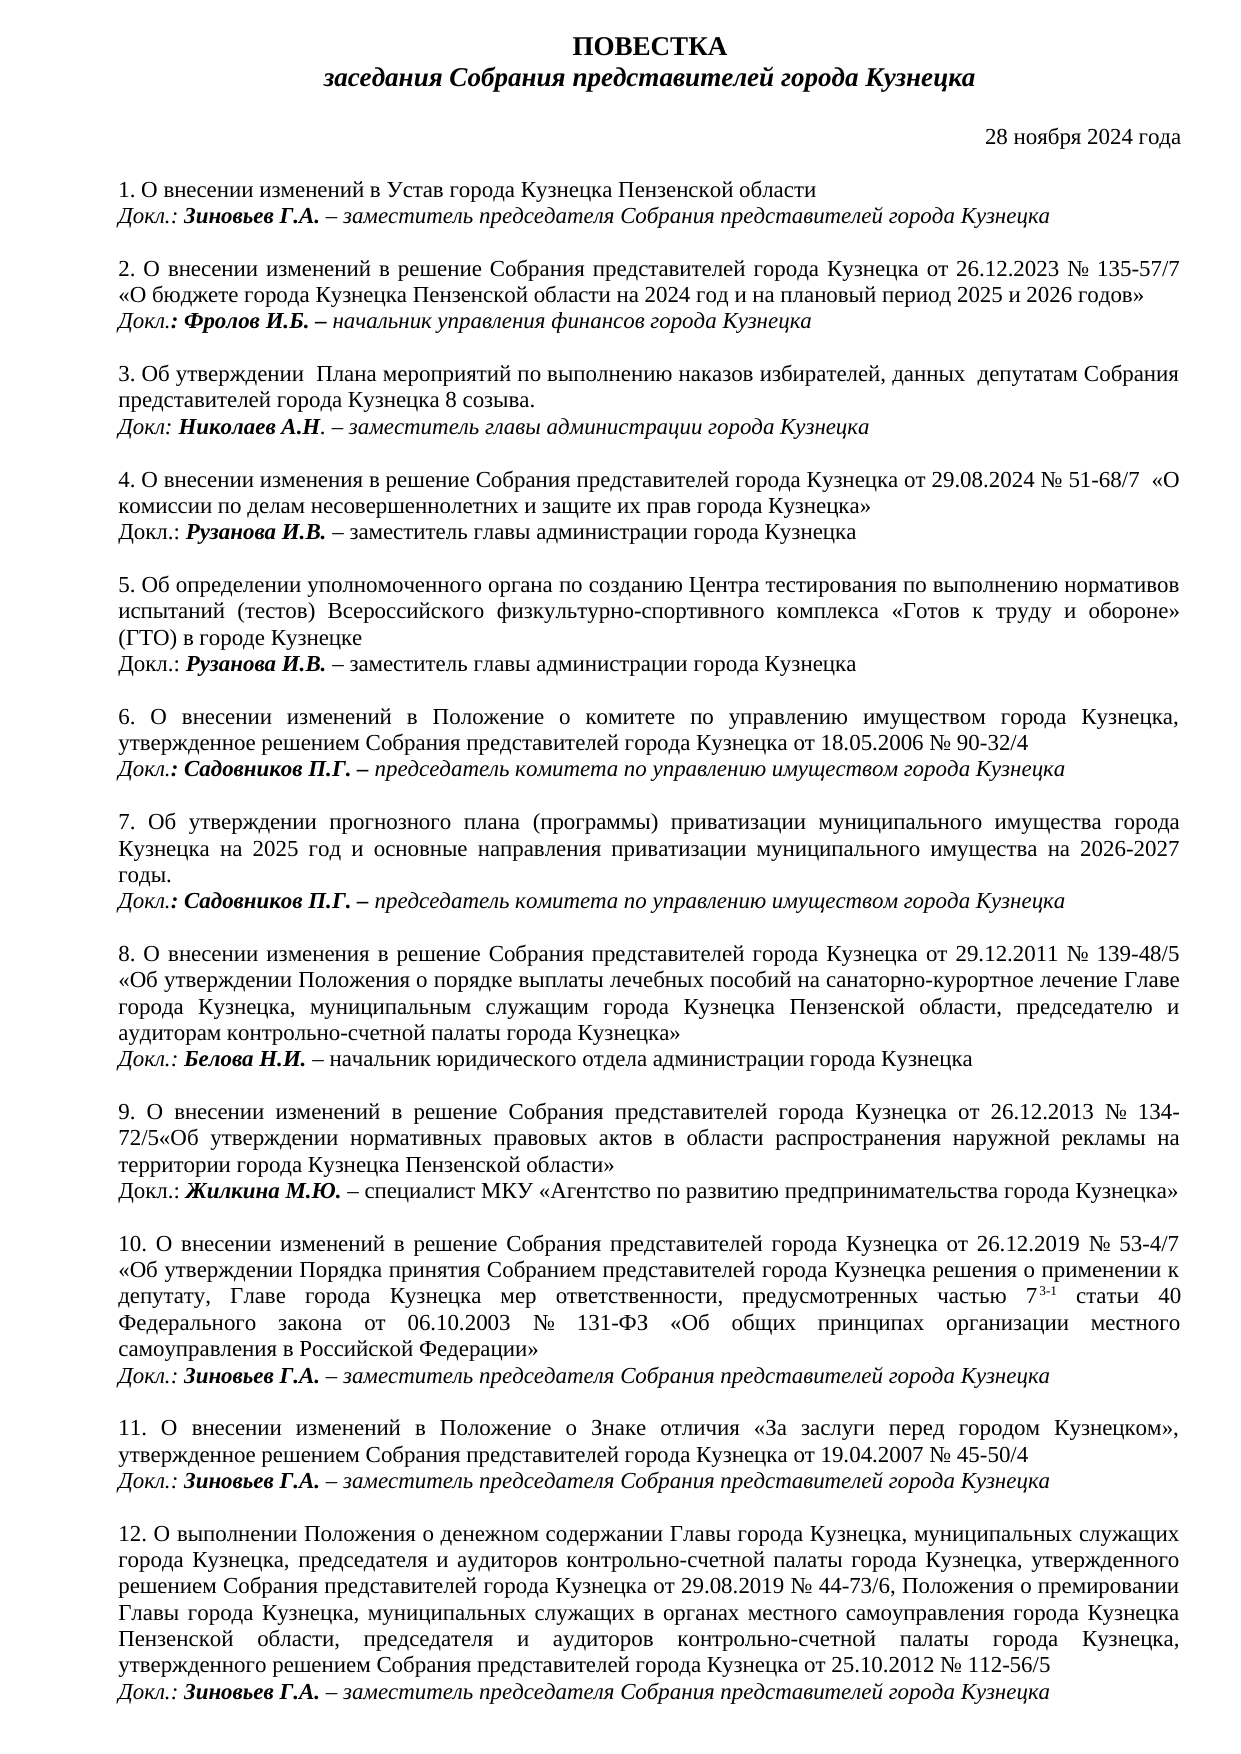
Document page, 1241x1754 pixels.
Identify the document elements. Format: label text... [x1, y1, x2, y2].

text 9. О внесении изменений в решение Собрания представителей города Кузнецка от 26.12.2013 № 134-72/5«Об утверждении нормативных правовых актов в области распространения наружной рекламы на территории города Кузнецка Пензенской области» [118, 1098, 1181, 1177]
text 7. Об утверждении прогнозного плана (программы) приватизации муниципального имущества города Кузнецка на 2025 год и основные направления приватизации муниципального имущества на 2026-2027 годы. [118, 808, 1181, 887]
text Докл.: Жилкина М.Ю. – специалист МКУ «Агентство по развитию предпринимательства города Кузнецка» [118, 1177, 1181, 1203]
text Докл.: Фролов И.Б. – начальник управления финансов города Кузнецка [118, 307, 1181, 334]
text 8. О внесении изменения в решение Собрания представителей города Кузнецка от 29.12.2011 № 139-48/5 «Об утверждении Положения о порядке выплаты лечебных пособий на санаторно-курортное лечение Главе города Кузнецка, муниципальным служащим города Кузнецка Пензенской области, председателю и аудиторам контрольно-счетной палаты города Кузнецка» [118, 940, 1181, 1045]
text Докл.: Белова Н.И. – начальник юридического отдела администрации города Кузнецка [118, 1045, 1181, 1072]
text 2. О внесении изменений в решение Собрания представителей города Кузнецка от 26.12.2023 № 135-57/7 «О бюджете города Кузнецка Пензенской области на 2024 год и на плановый период 2025 и 2026 годов» [118, 255, 1181, 307]
text Докл: Николаев А.Н. – заместитель главы администрации города Кузнецка [118, 413, 1181, 439]
text 12. О выполнении Положения о денежном содержании Главы города Кузнецка, муниципальных служащих города Кузнецка, председателя и аудиторов контрольно-счетной палаты города Кузнецка, утвержденного решением Собрания представителей города Кузнецка от 29.08.2019 № 44-73/6, Положения о премировании Главы города Кузнецка, муниципальных служащих в органах местного самоуправления города Кузнецка Пензенской области, председателя и аудиторов контрольно-счетной палаты города Кузнецка, утвержденного решением Собрания представителей города Кузнецка от 25.10.2012 № 112-56/5 [118, 1520, 1181, 1678]
text Докл.: Рузанова И.В. – заместитель главы администрации города Кузнецка [118, 650, 1181, 676]
text Докл.: Зиновьев Г.А. – заместитель председателя Собрания представителей города Кузнецка [118, 1362, 1181, 1388]
text 10. О внесении изменений в решение Собрания представителей города Кузнецка от 26.12.2019 № 53-4/7 «Об утверждении Порядка принятия Собранием представителей города Кузнецка решения о применении к депутату, Главе города Кузнецка мер ответственности, предусмотренных частью 73-1 статьи 40 Федерального закона от 06.10.2003 № 131-ФЗ «Об общих принципах организации местного самоуправления в Российской Федерации» [118, 1230, 1181, 1362]
text Докл.: Рузанова И.В. – заместитель главы администрации города Кузнецка [118, 518, 1181, 545]
text 5. Об определении уполномоченного органа по созданию Центра тестирования по выполнению нормативов испытаний (тестов) Всероссийского физкультурно-спортивного комплекса «Готов к труду и обороне» (ГТО) в городе Кузнецке [118, 571, 1181, 650]
text Докл.: Зиновьев Г.А. – заместитель председателя Собрания представителей города Кузнецка [118, 1467, 1181, 1493]
text 3. Об утверждении Плана мероприятий по выполнению наказов избирателей, данных депутатам Собрания представителей города Кузнецка 8 созыва. [118, 360, 1181, 413]
text ПОВЕСТКА [118, 29, 1181, 61]
text Докл.: Садовников П.Г. – председатель комитета по управлению имуществом города Кузнецка [118, 887, 1181, 914]
text 28 ноября 2024 года [118, 123, 1181, 149]
text Докл.: Садовников П.Г. – председатель комитета по управлению имуществом города Кузнецка [118, 756, 1181, 782]
text Докл.: Зиновьев Г.А. – заместитель председателя Собрания представителей города Кузнецка [118, 1678, 1181, 1704]
text 4. О внесении изменения в решение Собрания представителей города Кузнецка от 29.08.2024 № 51-68/7 «О комиссии по делам несовершеннолетних и защите их прав города Кузнецка» [118, 466, 1181, 518]
text 11. О внесении изменений в Положение о Знаке отличия «За заслуги перед городом Кузнецком», утвержденное решением Собрания представителей города Кузнецка от 19.04.2007 № 45-50/4 [118, 1414, 1181, 1467]
text Докл.: Зиновьев Г.А. – заместитель председателя Собрания представителей города Кузнецка [118, 202, 1181, 228]
text заседания Собрания представителей города Кузнецка [118, 61, 1181, 92]
text 1. О внесении изменений в Устав города Кузнецка Пензенской области [118, 176, 1181, 202]
text 6. О внесении изменений в Положение о комитете по управлению имуществом города Кузнецка, утвержденное решением Собрания представителей города Кузнецка от 18.05.2006 № 90-32/4 [118, 703, 1181, 756]
